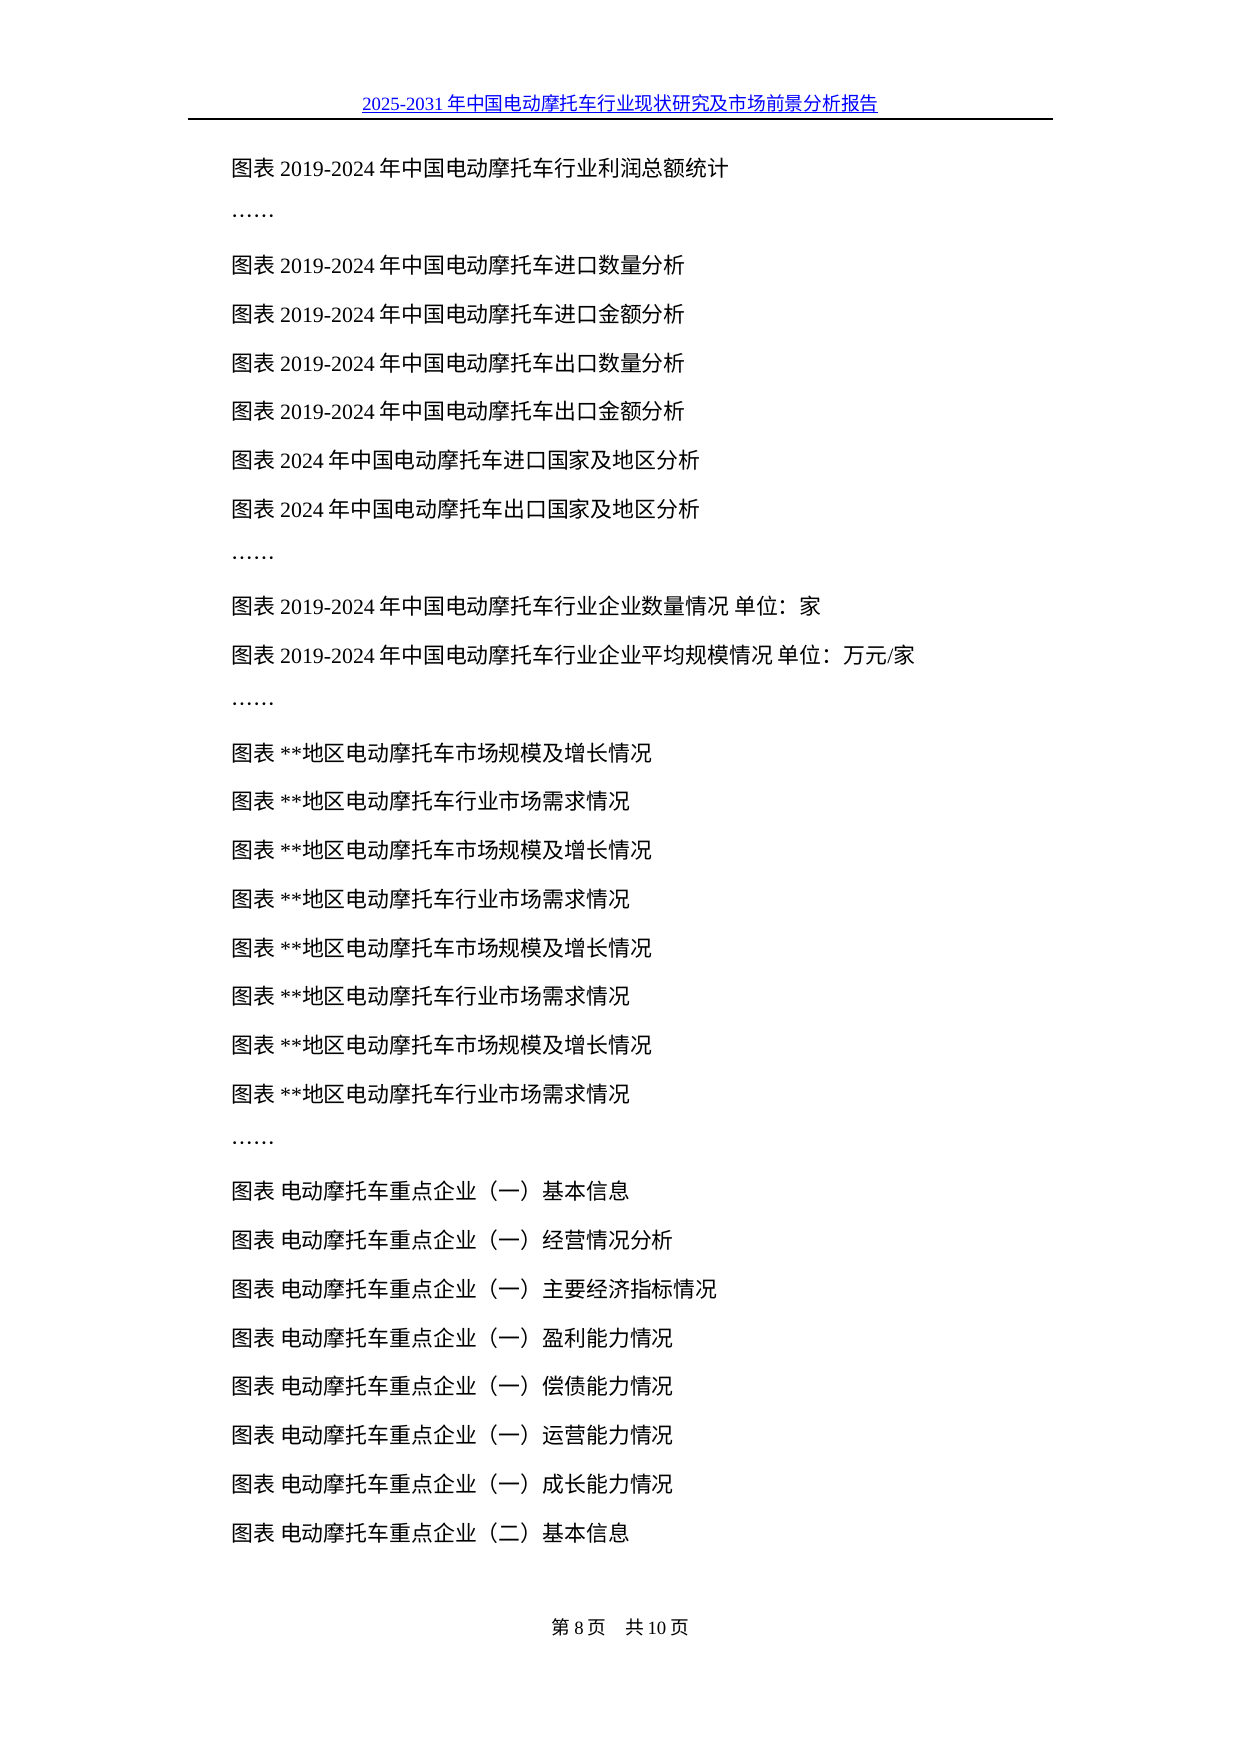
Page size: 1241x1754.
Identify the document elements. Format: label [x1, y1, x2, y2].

text [187, 150, 1053, 1548]
